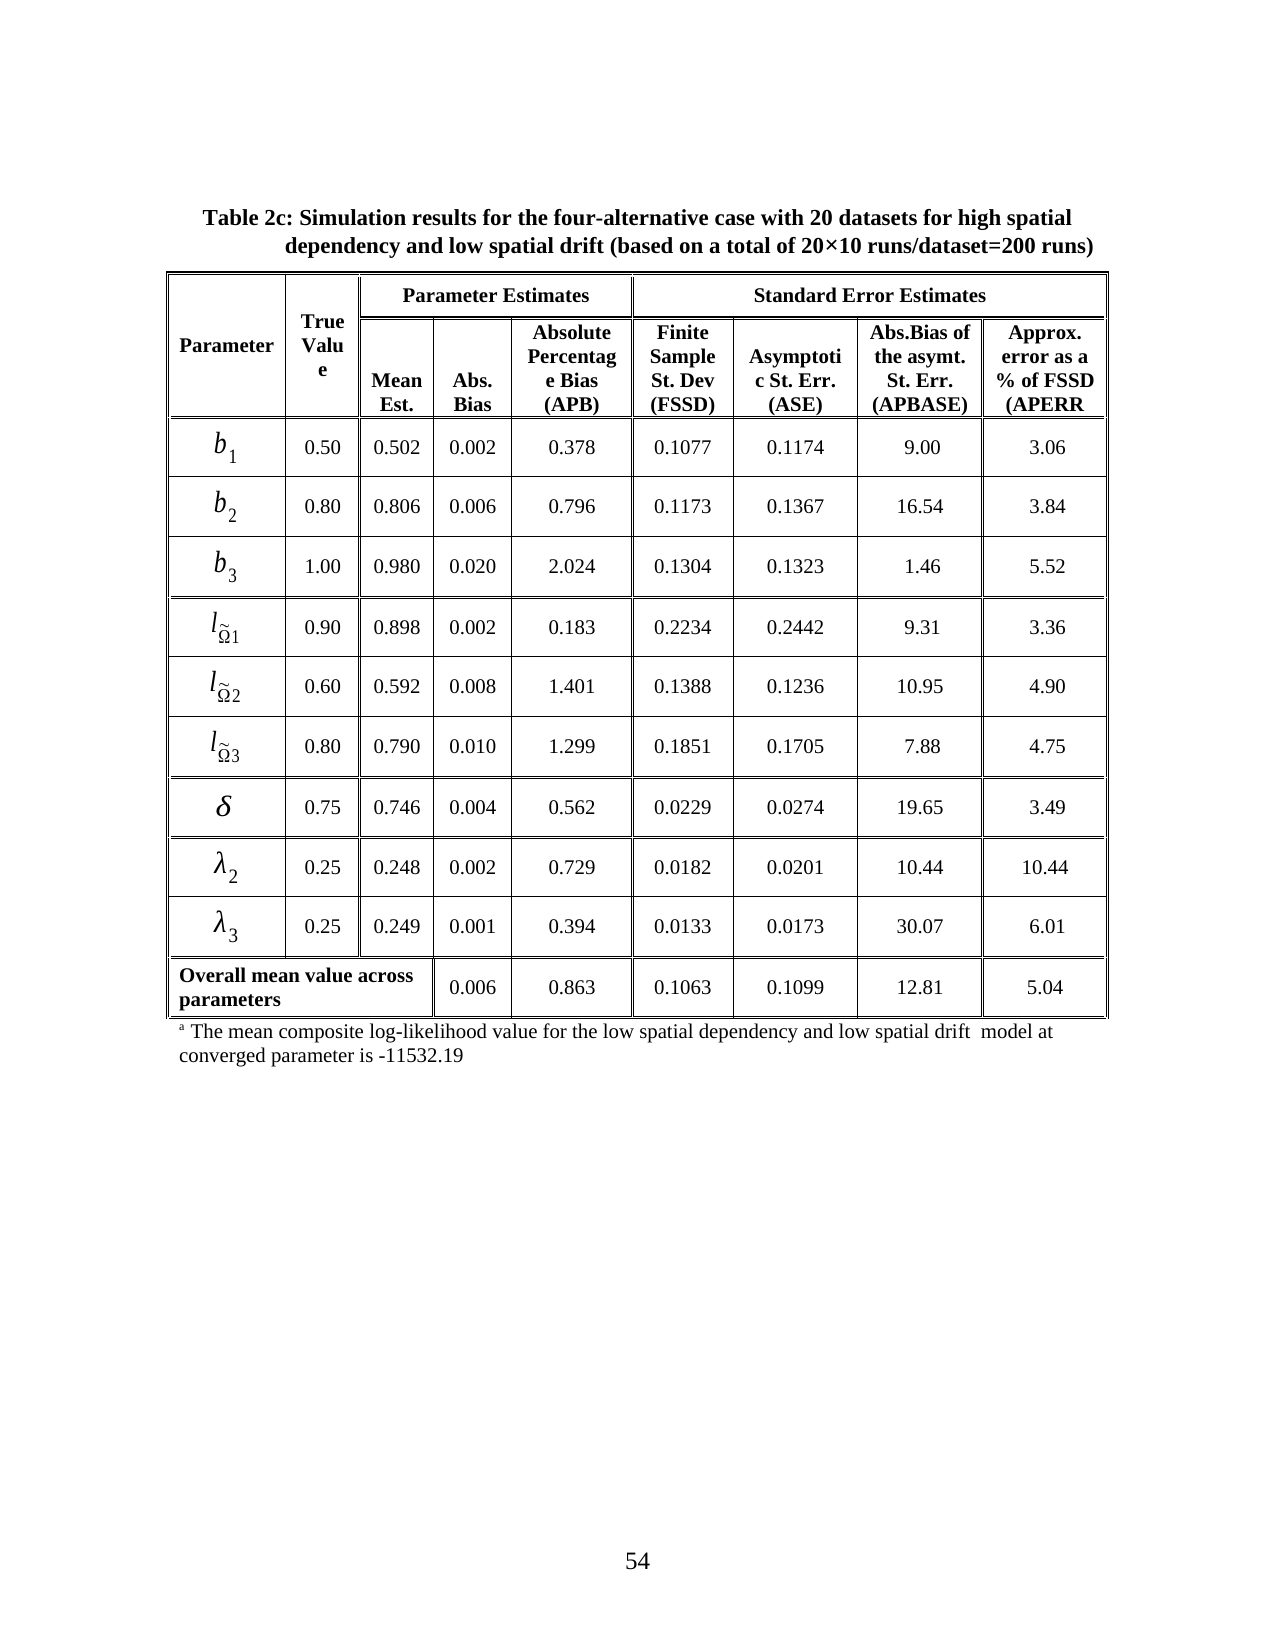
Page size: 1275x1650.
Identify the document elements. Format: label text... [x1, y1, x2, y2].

table_cell 1.46 [858, 537, 981, 596]
table_cell 10.44 [858, 839, 981, 896]
table_cell 0.2234 [634, 599, 733, 656]
table_cell a The mean composite log-likelihood value for the low spatial dependency and low spatial drift model at converged parameter is -11532.19 [168, 1016, 1107, 1067]
table_cell Finite Sample St. Dev (FSSD) [634, 320, 733, 416]
table_cell 0.502 [361, 419, 433, 476]
table_cell 0.1173 [634, 477, 733, 536]
table_cell 0.25 [286, 839, 358, 896]
table_cell [169, 657, 285, 716]
table_cell 0.006 [434, 477, 511, 536]
table_header Parameter [169, 275, 285, 416]
table_cell 0.863 [512, 959, 631, 1016]
table_cell [169, 596, 285, 656]
table_cell 7.88 [858, 717, 981, 776]
table_cell 0.729 [512, 839, 631, 896]
table_cell 3.49 [984, 776, 1106, 836]
table_cell 1.299 [512, 717, 631, 776]
table_cell 0.008 [434, 657, 511, 716]
table_cell 9.31 [858, 599, 981, 656]
table_cell 0.0274 [734, 779, 857, 836]
table_cell 0.0133 [634, 897, 733, 956]
table_cell Asymptotic St. Err. (ASE) [734, 320, 857, 416]
table_cell 0.60 [286, 657, 358, 716]
table_cell Abs. Bias [434, 320, 511, 416]
table_cell 0.1174 [734, 419, 857, 476]
table_cell 9.00 [858, 419, 981, 476]
table_cell 0.002 [434, 839, 511, 896]
table_cell 0.80 [286, 477, 358, 536]
table_cell 19.65 [858, 779, 981, 836]
table_header Parameter Estimates [360, 275, 632, 316]
table_cell 0.394 [512, 897, 631, 956]
table_cell [169, 717, 285, 776]
table_cell 0.25 [286, 897, 358, 956]
table_cell 0.1388 [634, 657, 733, 716]
table_cell 0.790 [361, 717, 433, 776]
table_cell 0.004 [434, 779, 511, 836]
table_cell Mean Est. [361, 320, 433, 416]
table_cell 1.401 [512, 657, 631, 716]
table_cell 0.0201 [734, 839, 857, 896]
table_cell 0.806 [361, 477, 433, 536]
table_cell 3.06 [984, 416, 1106, 476]
table_cell 0.1323 [734, 537, 857, 596]
table_cell 1.00 [286, 537, 358, 596]
table_cell 0.183 [512, 599, 631, 656]
table_cell 16.54 [858, 477, 981, 536]
table_cell 4.75 [984, 717, 1106, 776]
table_cell 0.1236 [734, 657, 857, 716]
table_cell 0.562 [512, 779, 631, 836]
table_cell 0.010 [434, 717, 511, 776]
table_cell Abs.Bias of the asymt. St. Err. (APBASE) [858, 320, 981, 416]
table_cell 0.0182 [634, 839, 733, 896]
table_cell Absolute Percentage Bias (APB) [512, 320, 631, 416]
table_cell 6.01 [984, 897, 1106, 956]
table_cell 0.002 [434, 419, 511, 476]
table_cell 0.006 [435, 959, 511, 1016]
table_cell 3.36 [984, 596, 1106, 656]
table_cell 0.248 [361, 839, 433, 896]
table_cell [169, 477, 285, 536]
table_cell 0.378 [512, 419, 631, 476]
table_cell 10.44 [984, 836, 1106, 896]
table_cell 0.90 [286, 599, 358, 656]
table_cell 0.2442 [734, 599, 857, 656]
table_cell 0.1063 [634, 959, 733, 1016]
table_cell Overall mean value across parameters [169, 956, 432, 1016]
table_cell 3.84 [984, 477, 1106, 536]
table_cell 0.001 [434, 897, 511, 956]
table_cell [169, 416, 285, 476]
table_cell 0.1304 [634, 537, 733, 596]
table_cell 0.980 [361, 537, 433, 596]
table_cell 30.07 [858, 897, 981, 956]
table_cell 10.95 [858, 657, 981, 716]
table_cell [169, 776, 285, 836]
table_cell 0.898 [361, 599, 433, 656]
table_cell 0.75 [286, 779, 358, 836]
table_cell 5.52 [984, 537, 1106, 596]
table_cell 0.592 [361, 657, 433, 716]
table_cell Approx. error as a % of FSSD (APERR [984, 316, 1106, 416]
text Table 2c: Simulation results for the four-alternative case with 20 datasets for high spatial dependency and low spatial drift (based on a total of 20×10 runs/dataset=200 runs) [150, 204, 1125, 259]
table_cell 0.1705 [734, 717, 857, 776]
table_cell 0.0229 [634, 779, 733, 836]
table_cell 0.1367 [734, 477, 857, 536]
table_cell 0.1099 [734, 959, 857, 1016]
table_cell [169, 537, 285, 596]
table_cell 0.796 [512, 477, 631, 536]
table_header Standard Error Estimates [632, 275, 1106, 316]
table_cell 0.020 [434, 537, 511, 596]
table_cell 0.002 [434, 599, 511, 656]
table_cell 0.249 [361, 897, 433, 956]
table_cell 0.80 [286, 717, 358, 776]
table_cell 4.90 [984, 657, 1106, 716]
table_cell 0.746 [361, 779, 433, 836]
table_cell 0.1851 [634, 717, 733, 776]
table_cell [169, 897, 285, 956]
table_cell [169, 836, 285, 896]
table_cell 0.50 [286, 419, 358, 476]
table_cell 5.04 [984, 956, 1106, 1016]
table_header True Value [285, 273, 360, 416]
table_cell 0.1077 [634, 419, 733, 476]
table_cell 0.0173 [734, 897, 857, 956]
table_cell 12.81 [858, 959, 981, 1016]
table_cell 2.024 [512, 537, 631, 596]
